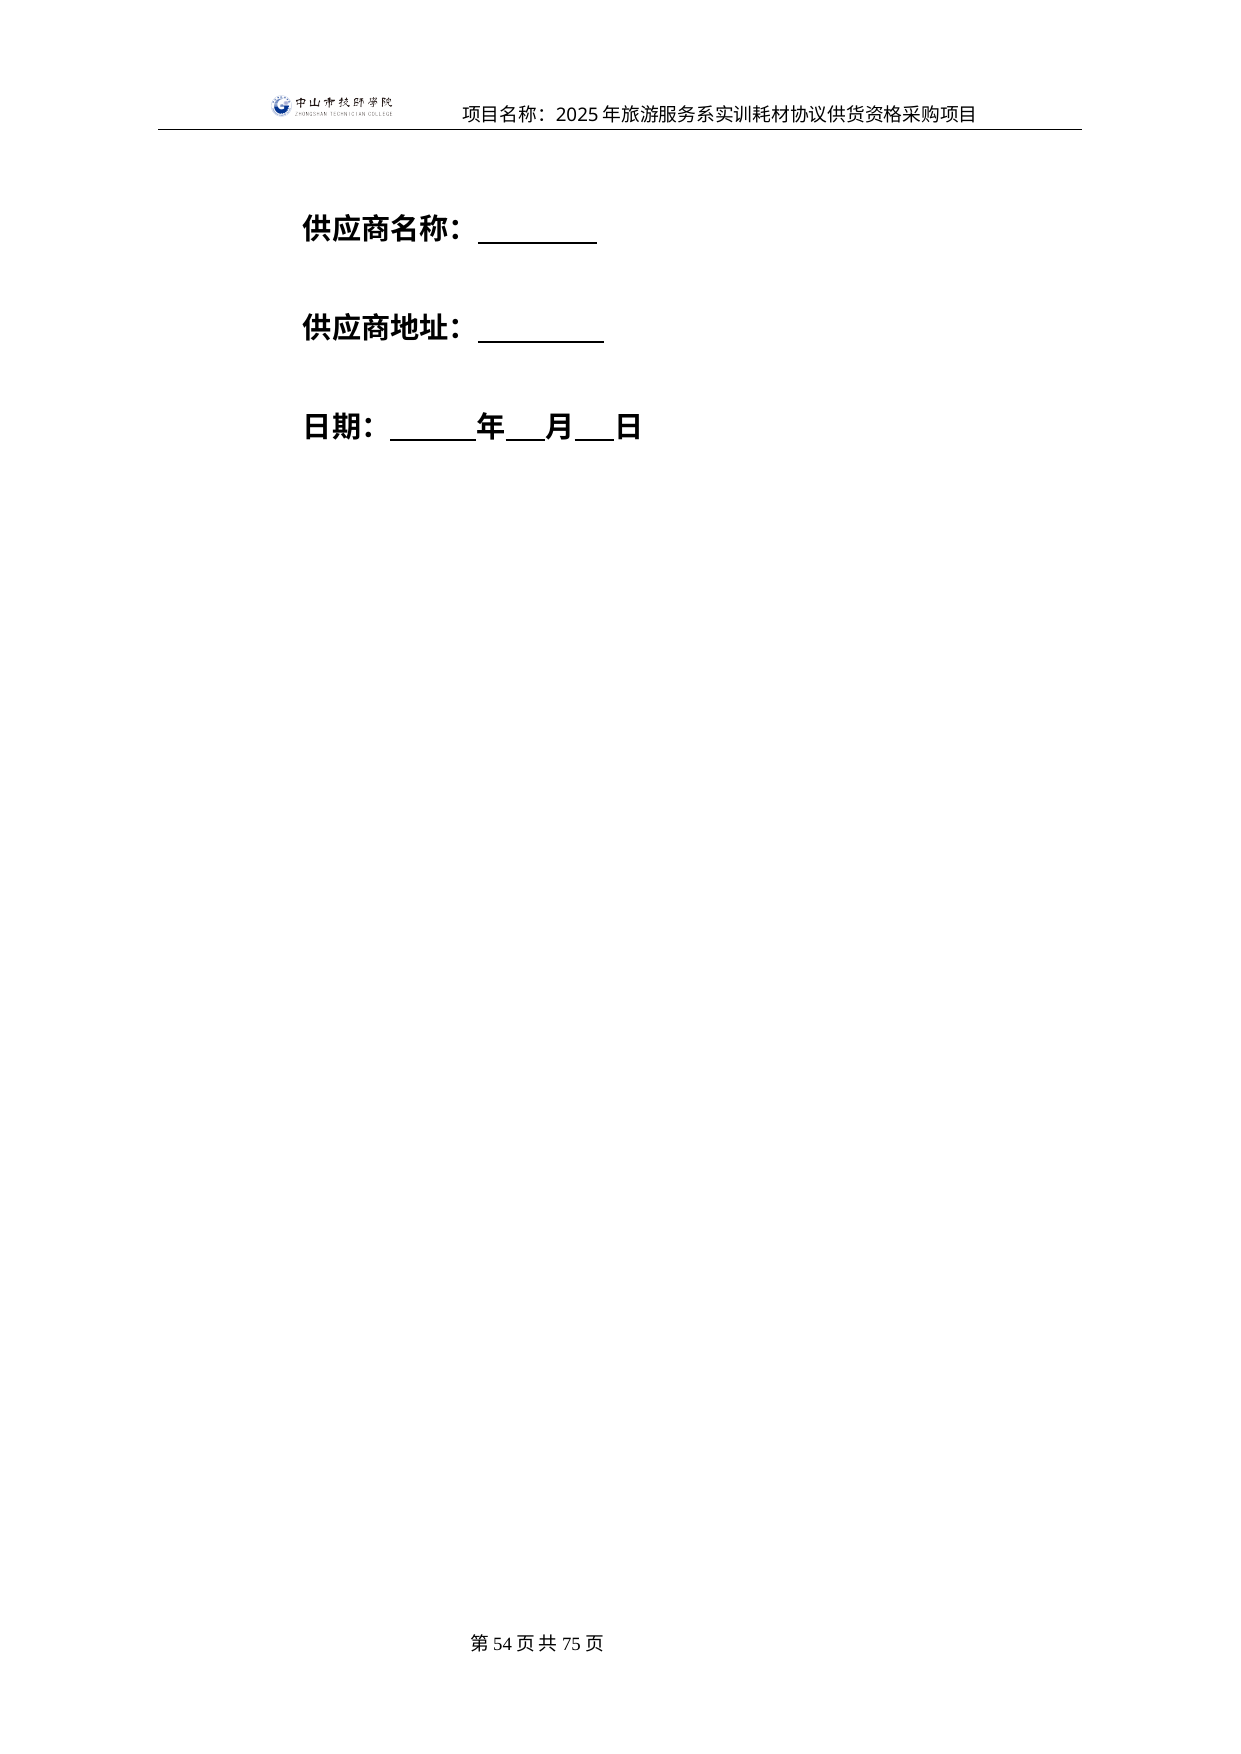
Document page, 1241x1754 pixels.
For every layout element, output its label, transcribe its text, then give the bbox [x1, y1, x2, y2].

picture [263, 88, 399, 122]
text 供应商名称： [202, 194, 1082, 259]
text 日期： 年 月 日 [202, 392, 1082, 457]
text 供应商地址： [202, 293, 1082, 358]
